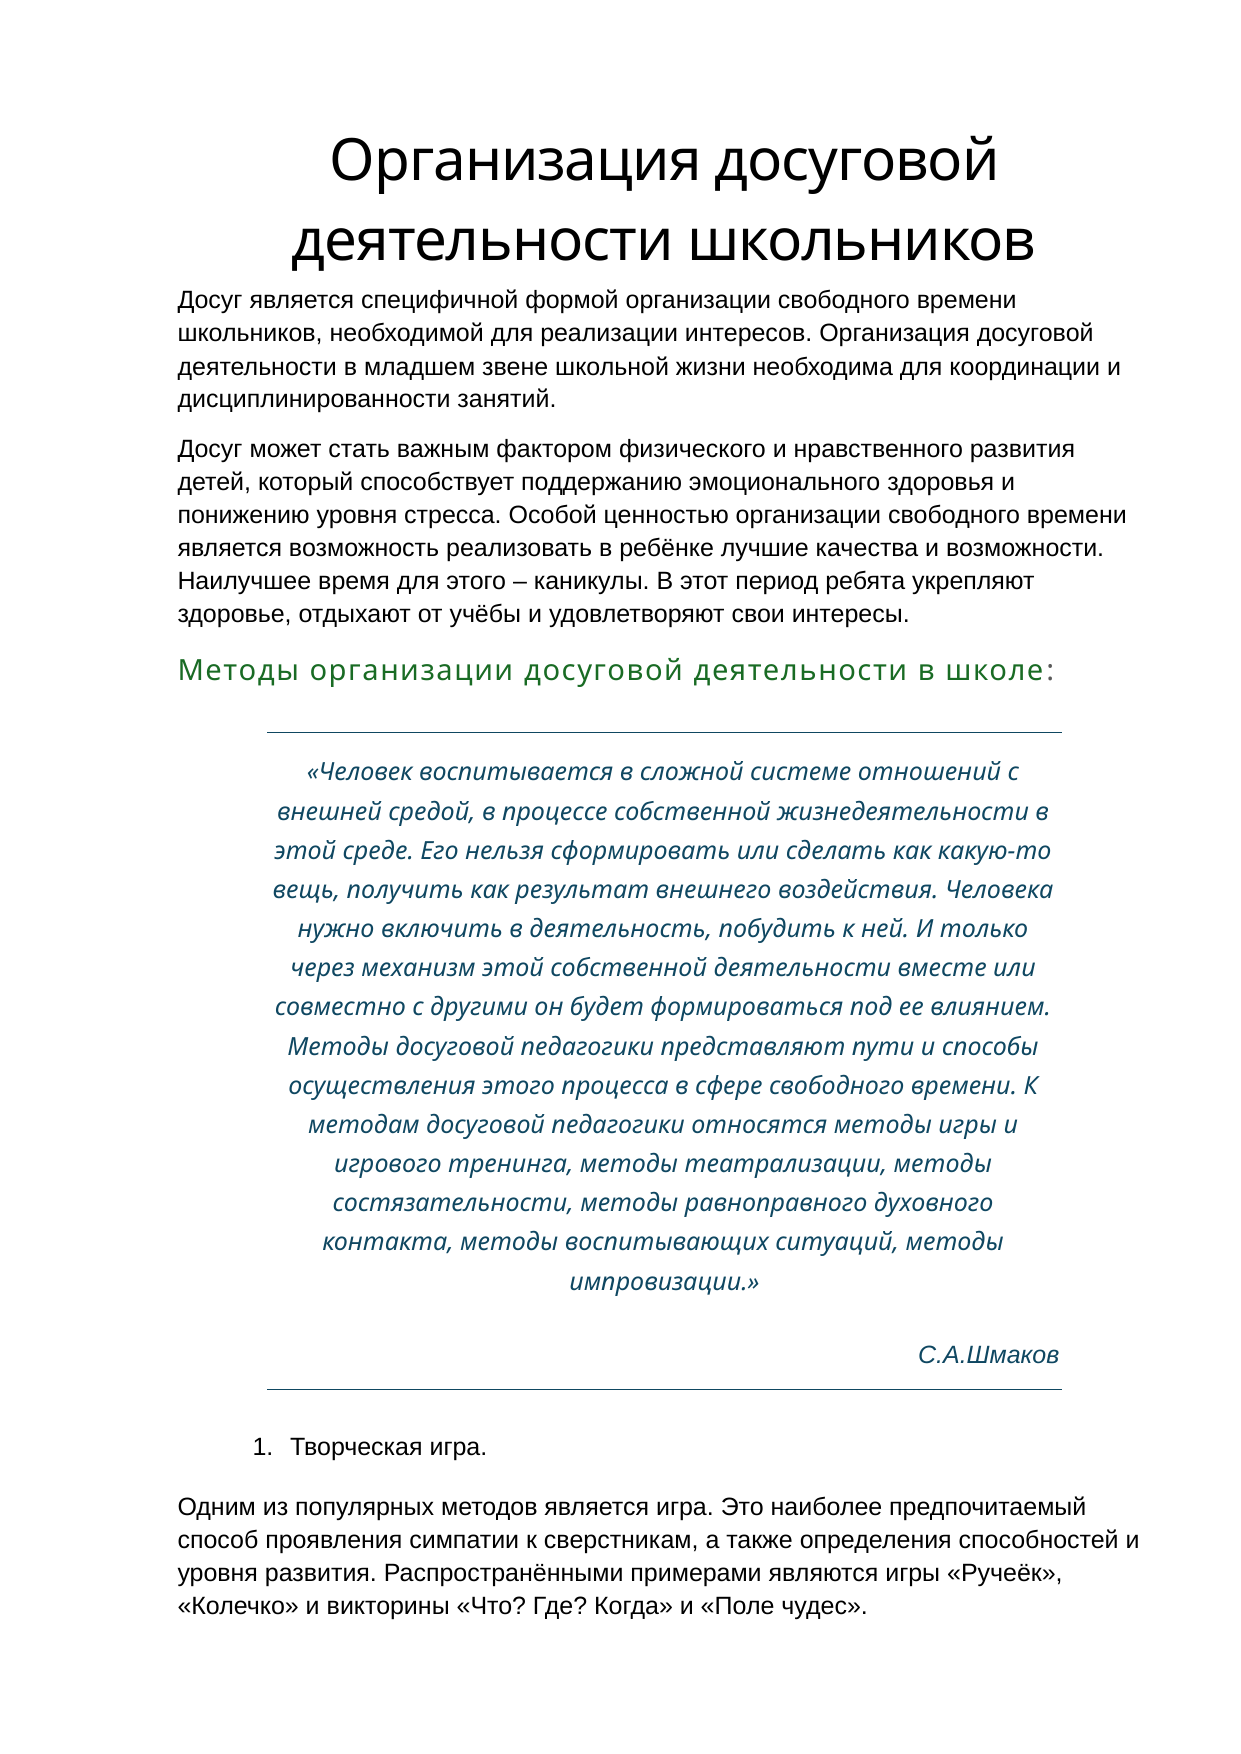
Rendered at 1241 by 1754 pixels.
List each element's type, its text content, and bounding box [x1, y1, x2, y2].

text «Человек воспитывается в сложной системе отношений с внешней средой, в процессе собственной жизнедеятельности в этой среде. Его нельзя сформировать или сделать как какую-то вещь, получить как результат внешнего воздействия. Человека нужно включить в деятельность, побудить к ней. И только через механизм этой собственной деятельности вместе или совместно с другими он будет формироваться под ее влиянием. Методы досуговой педагогики представляют пути и способы осуществления этого процесса в сфере свободного времени. К методам досуговой педагогики относятся методы игры и игрового тренинга, методы театрализации, методы состязательности, методы равноправного духовного контакта, методы воспитывающих ситуаций, методы импровизации.» [267, 733, 1062, 1297]
subtitle Методы организации досуговой деятельности в школе: [177, 649, 1152, 689]
text Досуг является специфичной формой организации свободного времени школьников, необходимой для реализации интересов. Организация досуговой деятельности в младшем звене школьной жизни необходима для координации и дисциплинированности занятий. [177, 285, 1152, 413]
text Одним из популярных методов является игра. Это наиболее предпочитаемый способ проявления симпатии к сверстникам, а также определения способностей и уровня развития. Распространёнными примерами являются игры «Ручеёк», «Колечко» и викторины «Что? Где? Когда» и «Поле чудес». [177, 1492, 1152, 1620]
title Организация досуговой деятельности школьников [177, 118, 1152, 277]
text Досуг может стать важным фактором физического и нравственного развития детей, который способствует поддержанию эмоционального здоровья и понижению уровня стресса. Особой ценностью организации свободного времени является возможность реализовать в ребёнке лучшие качества и возможности. Наилучшее время для этого – каникулы. В этот период ребята укрепляют здоровье, отдыхают от учёбы и удовлетворяют свои интересы. [177, 434, 1152, 628]
list Творческая игра. [252, 1432, 1152, 1461]
text С.А.Шмаков [267, 1318, 1062, 1389]
